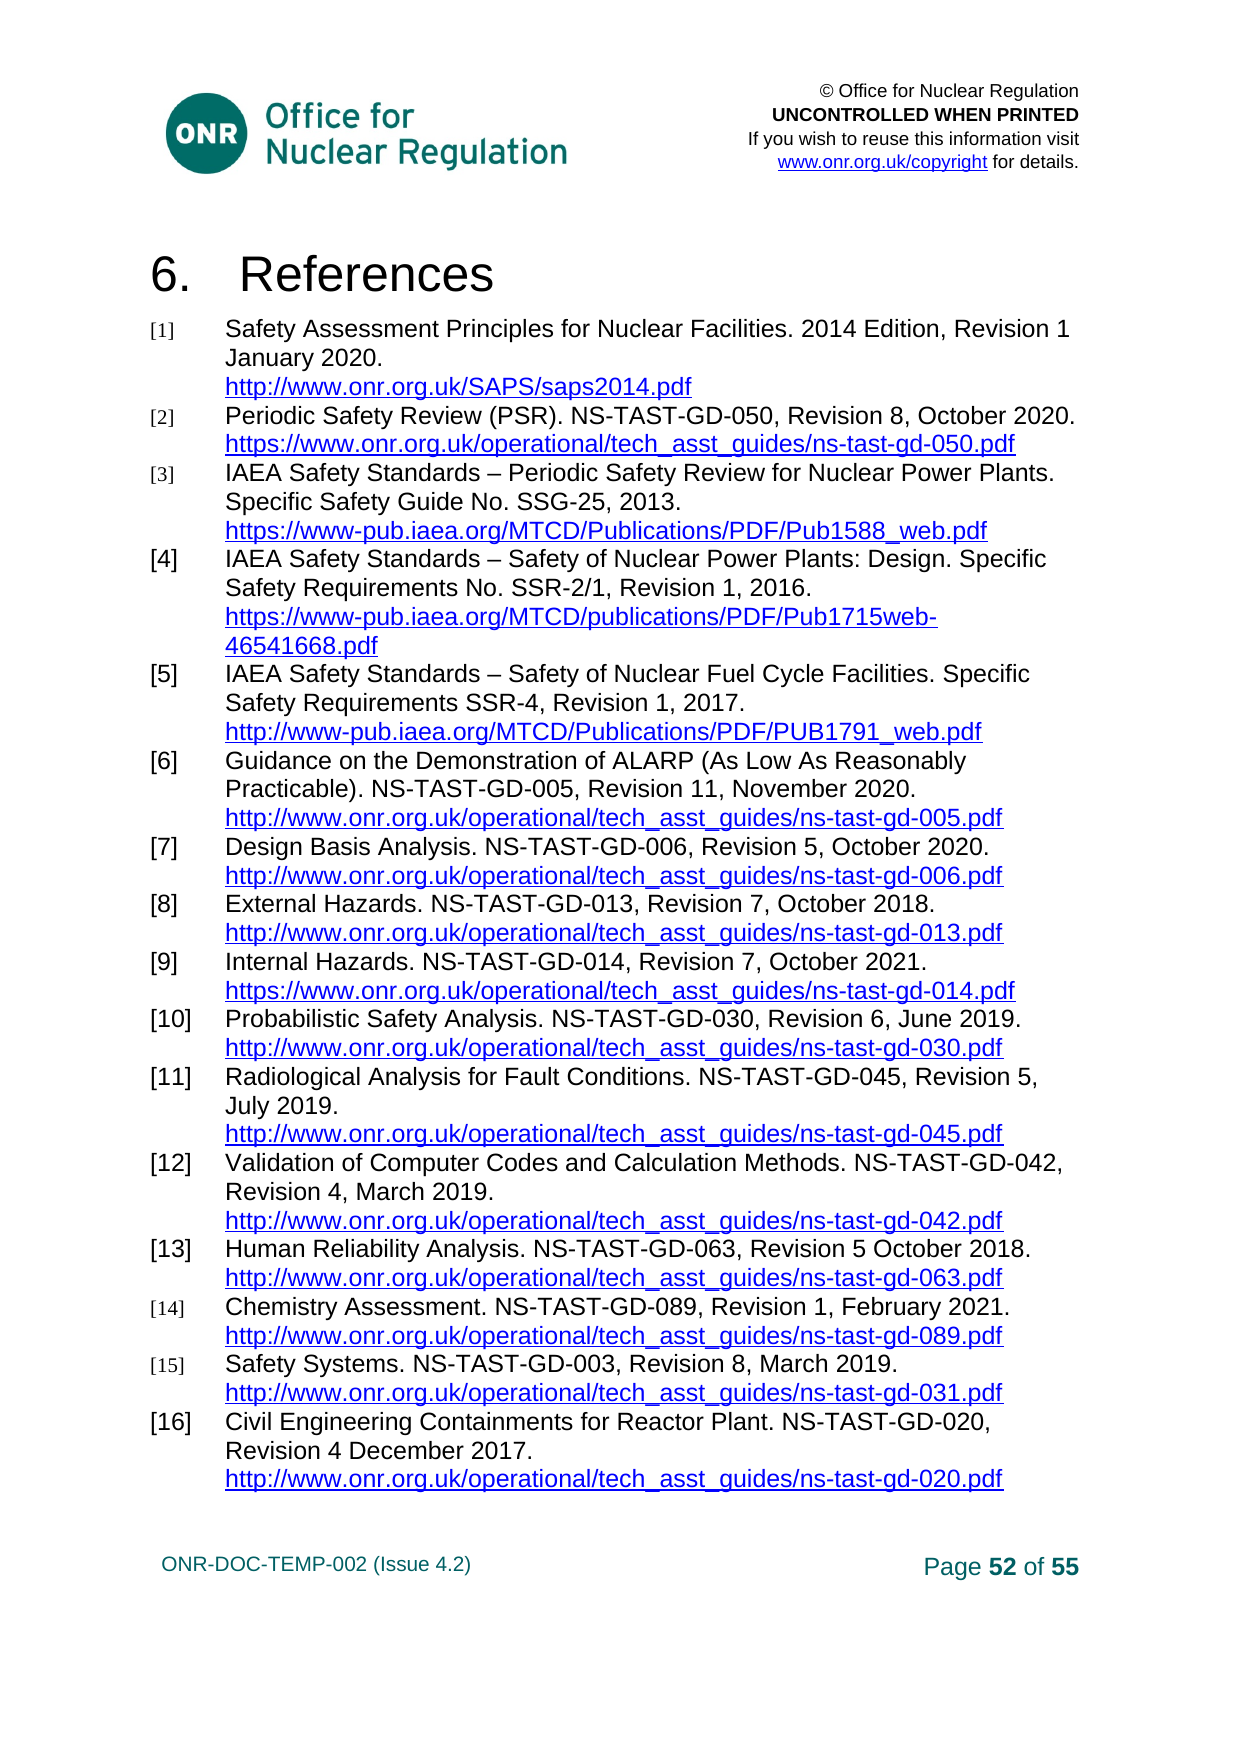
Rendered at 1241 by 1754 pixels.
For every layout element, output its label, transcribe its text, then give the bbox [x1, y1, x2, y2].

list External Hazards. NS-TAST-GD-013, Revision 7, October 2018. http://www.onr.org.uk/operational/tech_asst_guides/ns-tast-gd-013.pdf [150, 889, 1090, 947]
list Radiological Analysis for Fault Conditions. NS-TAST-GD-045, Revision 5, July 2019. http://www.onr.org.uk/operational/tech_asst_guides/ns-tast-gd-045.pdf [150, 1062, 1090, 1148]
list Internal Hazards. NS-TAST-GD-014, Revision 7, October 2021. https://www.onr.org.uk/operational/tech_asst_guides/ns-tast-gd-014.pdf [150, 947, 1090, 1004]
list Civil Engineering Containments for Reactor Plant. NS-TAST-GD-020, Revision 4 December 2017. http://www.onr.org.uk/operational/tech_asst_guides/ns-tast-gd-020.pdf [150, 1407, 1090, 1493]
list IAEA Safety Standards – Safety of Nuclear Power Plants: Design. Specific Safety Requirements No. SSR-2/1, Revision 1, 2016. https://www-pub.iaea.org/MTCD/publications/PDF/Pub1715web-46541668.pdf [150, 544, 1090, 659]
list IAEA Safety Standards – Safety of Nuclear Fuel Cycle Facilities. Specific Safety Requirements SSR-4, Revision 1, 2017. http://www-pub.iaea.org/MTCD/Publications/PDF/PUB1791_web.pdf [150, 659, 1090, 746]
list Periodic Safety Review (PSR). NS-TAST-GD-050, Revision 8, October 2020. https://www.onr.org.uk/operational/tech_asst_guides/ns-tast-gd-050.pdf [150, 401, 1090, 458]
list Human Reliability Analysis. NS-TAST-GD-063, Revision 5 October 2018. http://www.onr.org.uk/operational/tech_asst_guides/ns-tast-gd-063.pdf [150, 1234, 1090, 1292]
list Safety Systems. NS-TAST-GD-003, Revision 8, March 2019. http://www.onr.org.uk/operational/tech_asst_guides/ns-tast-gd-031.pdf [150, 1349, 1090, 1407]
list Guidance on the Demonstration of ALARP (As Low As Reasonably Practicable). NS-TAST-GD-005, Revision 11, November 2020. http://www.onr.org.uk/operational/tech_asst_guides/ns-tast-gd-005.pdf [150, 746, 1090, 832]
list Probabilistic Safety Analysis. NS-TAST-GD-030, Revision 6, June 2019. http://www.onr.org.uk/operational/tech_asst_guides/ns-tast-gd-030.pdf [150, 1004, 1090, 1062]
list Safety Assessment Principles for Nuclear Facilities. 2014 Edition, Revision 1 January 2020. http://www.onr.org.uk/SAPS/saps2014.pdf [150, 314, 1090, 401]
list Validation of Computer Codes and Calculation Methods. NS-TAST-GD-042, Revision 4, March 2019. http://www.onr.org.uk/operational/tech_asst_guides/ns-tast-gd-042.pdf [150, 1148, 1090, 1234]
list Design Basis Analysis. NS-TAST-GD-006, Revision 5, October 2020. http://www.onr.org.uk/operational/tech_asst_guides/ns-tast-gd-006.pdf [150, 832, 1090, 889]
list Chemistry Assessment. NS-TAST-GD-089, Revision 1, February 2021. http://www.onr.org.uk/operational/tech_asst_guides/ns-tast-gd-089.pdf [150, 1292, 1090, 1349]
list IAEA Safety Standards – Periodic Safety Review for Nuclear Power Plants. Specific Safety Guide No. SSG-25, 2013. https://www-pub.iaea.org/MTCD/Publications/PDF/Pub1588_web.pdf [150, 458, 1090, 544]
picture [161, 88, 576, 176]
